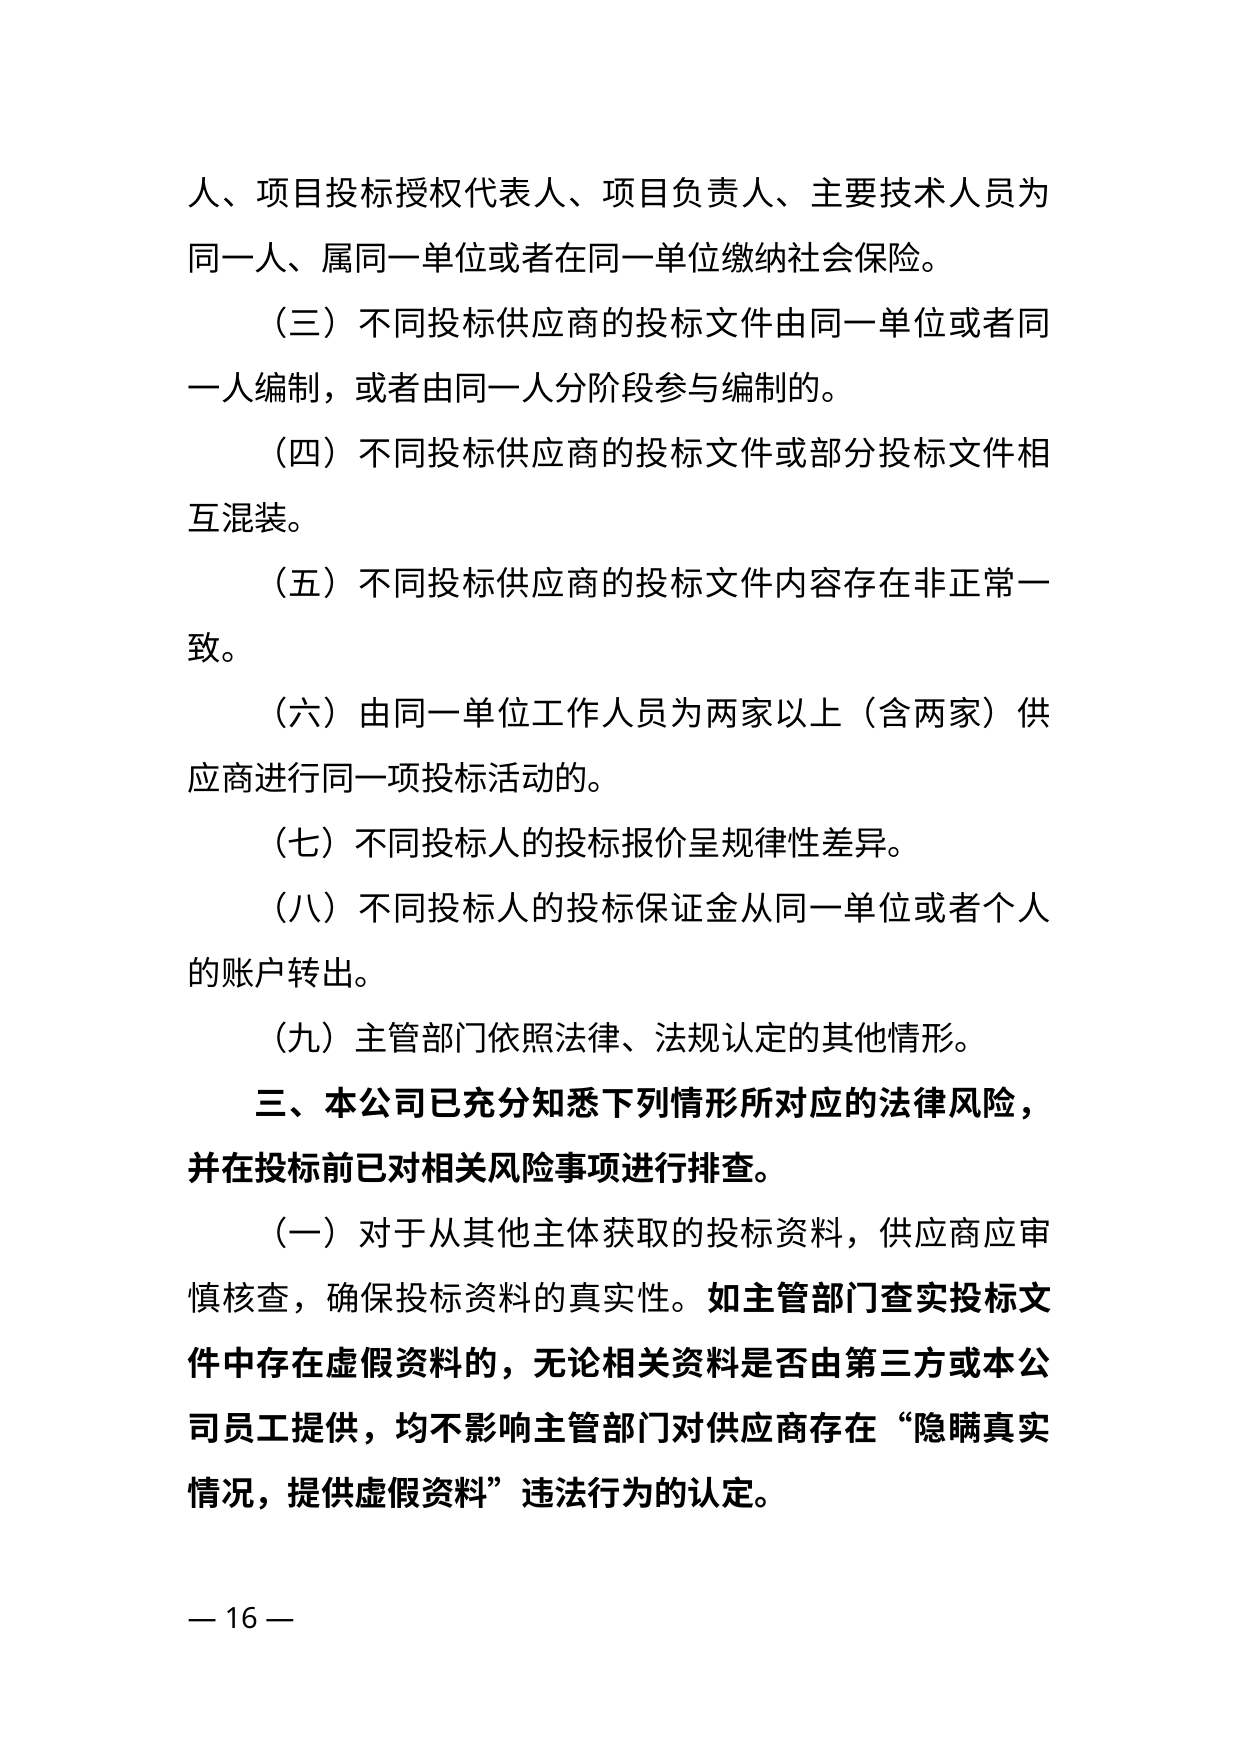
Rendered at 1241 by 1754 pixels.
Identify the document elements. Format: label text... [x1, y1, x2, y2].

text （六）由同一单位工作人员为两家以上（含两家）供应商进行同一项投标活动的。 [187, 679, 1053, 809]
text （一）对于从其他主体获取的投标资料，供应商应审慎核查，确保投标资料的真实性。如主管部门查实投标文件中存在虚假资料的，无论相关资料是否由第三方或本公司员工提供，均不影响主管部门对供应商存在“隐瞒真实情况，提供虚假资料”违法行为的认定。 [187, 1199, 1053, 1524]
text （八）不同投标人的投标保证金从同一单位或者个人的账户转出。 [187, 874, 1053, 1004]
text 三、本公司已充分知悉下列情形所对应的法律风险，并在投标前已对相关风险事项进行排查。 [187, 1069, 1053, 1199]
text （九）主管部门依照法律、法规认定的其他情形。 [187, 1004, 1053, 1069]
text （四）不同投标供应商的投标文件或部分投标文件相互混装。 [187, 419, 1053, 549]
text （七）不同投标人的投标报价呈规律性差异。 [187, 809, 1053, 874]
text （五）不同投标供应商的投标文件内容存在非正常一致。 [187, 549, 1053, 679]
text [187, 159, 1053, 289]
text （三）不同投标供应商的投标文件由同一单位或者同一人编制，或者由同一人分阶段参与编制的。 [187, 289, 1053, 419]
